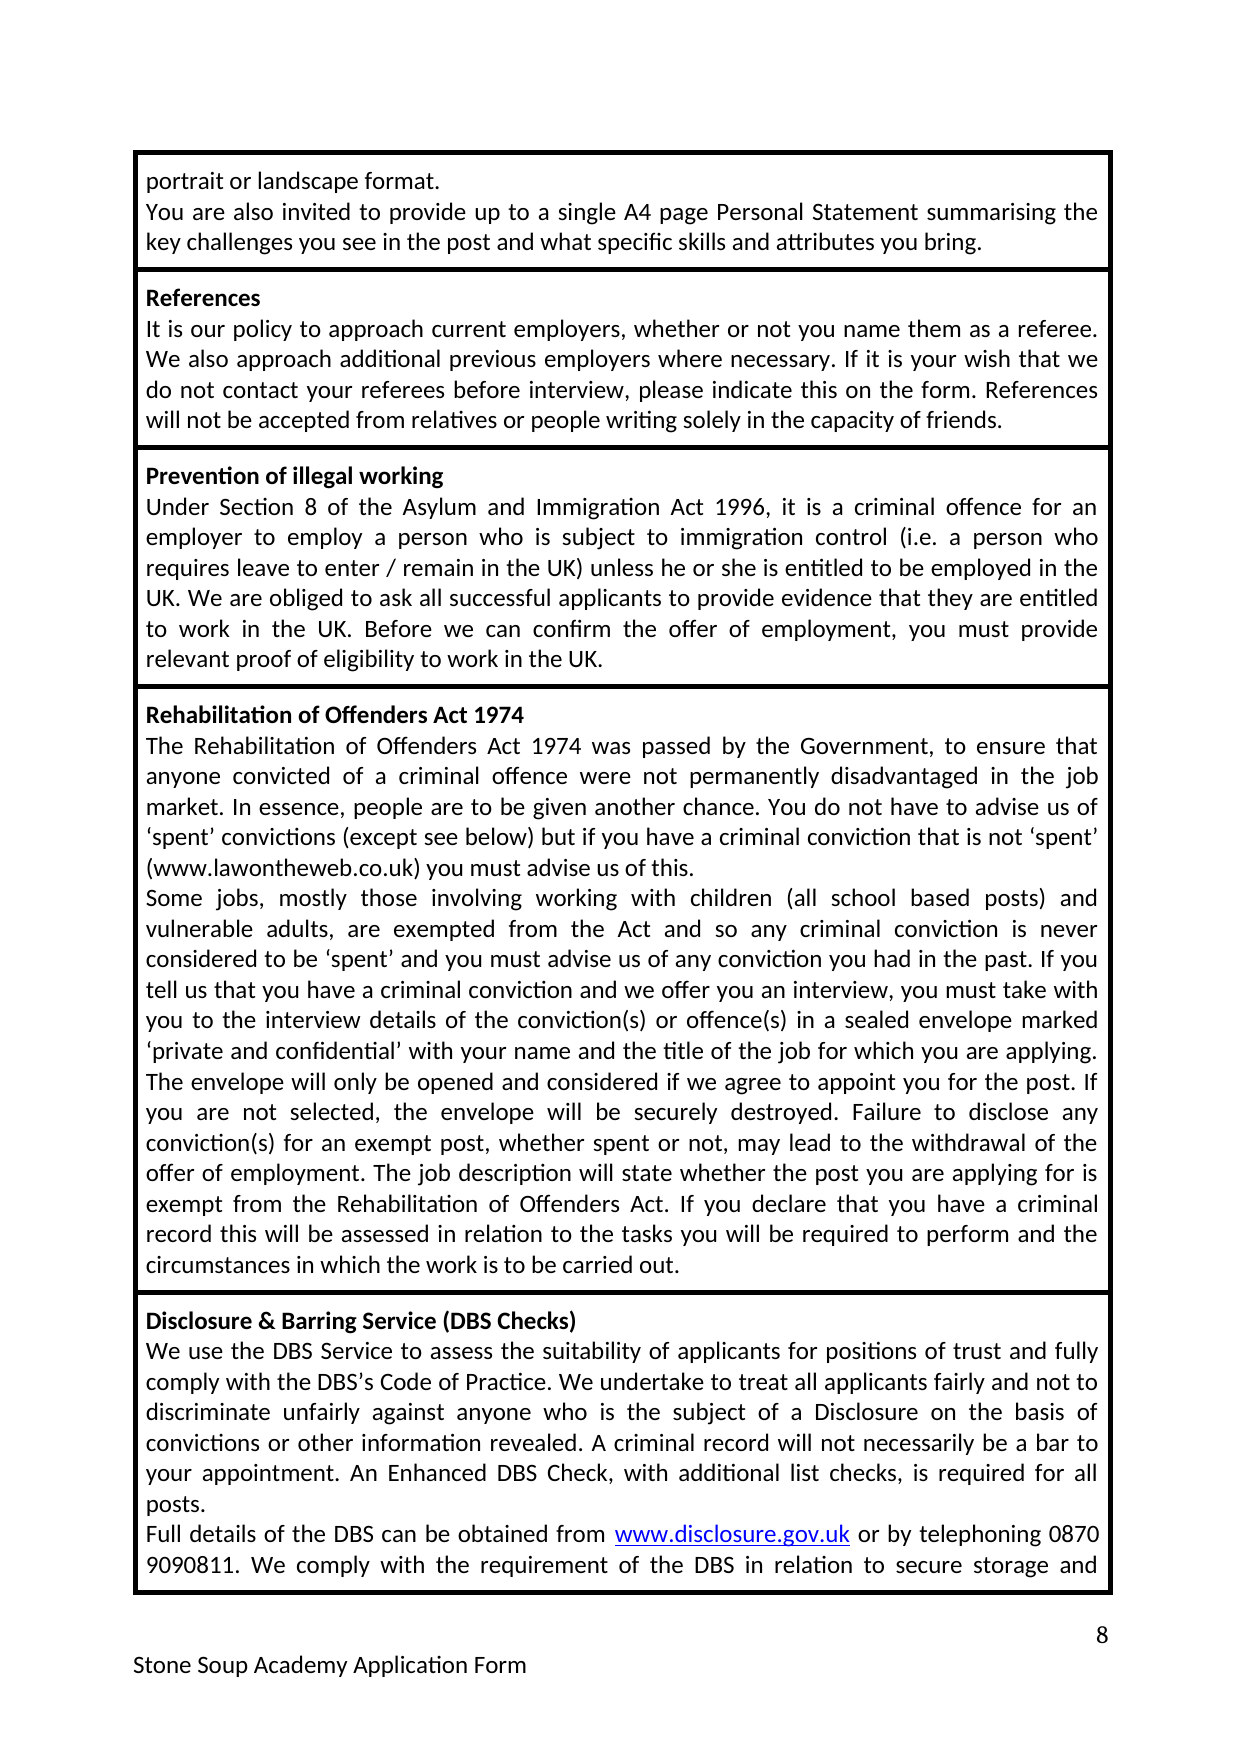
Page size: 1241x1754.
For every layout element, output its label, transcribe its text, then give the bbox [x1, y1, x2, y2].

table_cell Rehabilitation of Offenders Act 1974 The Rehabilitation of Offenders Act 1974 was passed by the Government, to ensure that anyone convicted of a criminal offence were not permanently disadvantaged in the job market. In essence, people are to be given another chance. You do not have to advise us of ‘spent’ convictions (except see below) but if you have a criminal conviction that is not ‘spent’ (www.lawontheweb.co.uk) you must advise us of this. Some jobs, mostly those involving working with children (all school based posts) and vulnerable adults, are exempted from the Act and so any criminal conviction is never considered to be ‘spent’ and you must advise us of any conviction you had in the past. If you tell us that you have a criminal conviction and we offer you an interview, you must take with you to the interview details of the conviction(s) or offence(s) in a sealed envelope marked ‘private and confidential’ with your name and the title of the job for which you are applying. The envelope will only be opened and considered if we agree to appoint you for the post. If you are not selected, the envelope will be securely destroyed. Failure to disclose any conviction(s) for an exempt post, whether spent or not, may lead to the withdrawal of the offer of employment. The job description will state whether the post you are applying for is exempt from the Rehabilitation of Offenders Act. If you declare that you have a criminal record this will be assessed in relation to the tasks you will be required to perform and the circumstances in which the work is to be carried out. [138, 689, 1108, 1290]
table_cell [138, 1295, 1108, 1590]
table_cell References It is our policy to approach current employers, whether or not you name them as a referee. We also approach additional previous employers where necessary. If it is your wish that we do not contact your referees before interview, please indicate this on the form. References will not be accepted from relatives or people writing solely in the capacity of friends. [138, 272, 1108, 445]
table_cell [138, 155, 1108, 267]
table_cell Prevention of illegal working Under Section 8 of the Asylum and Immigration Act 1996, it is a criminal offence for an employer to employ a person who is subject to immigration control (i.e. a person who requires leave to enter / remain in the UK) unless he or she is entitled to be employed in the UK. We are obliged to ask all successful applicants to provide evidence that they are entitled to work in the UK. Before we can confirm the offer of employment, you must provide relevant proof of eligibility to work in the UK. [138, 450, 1108, 684]
